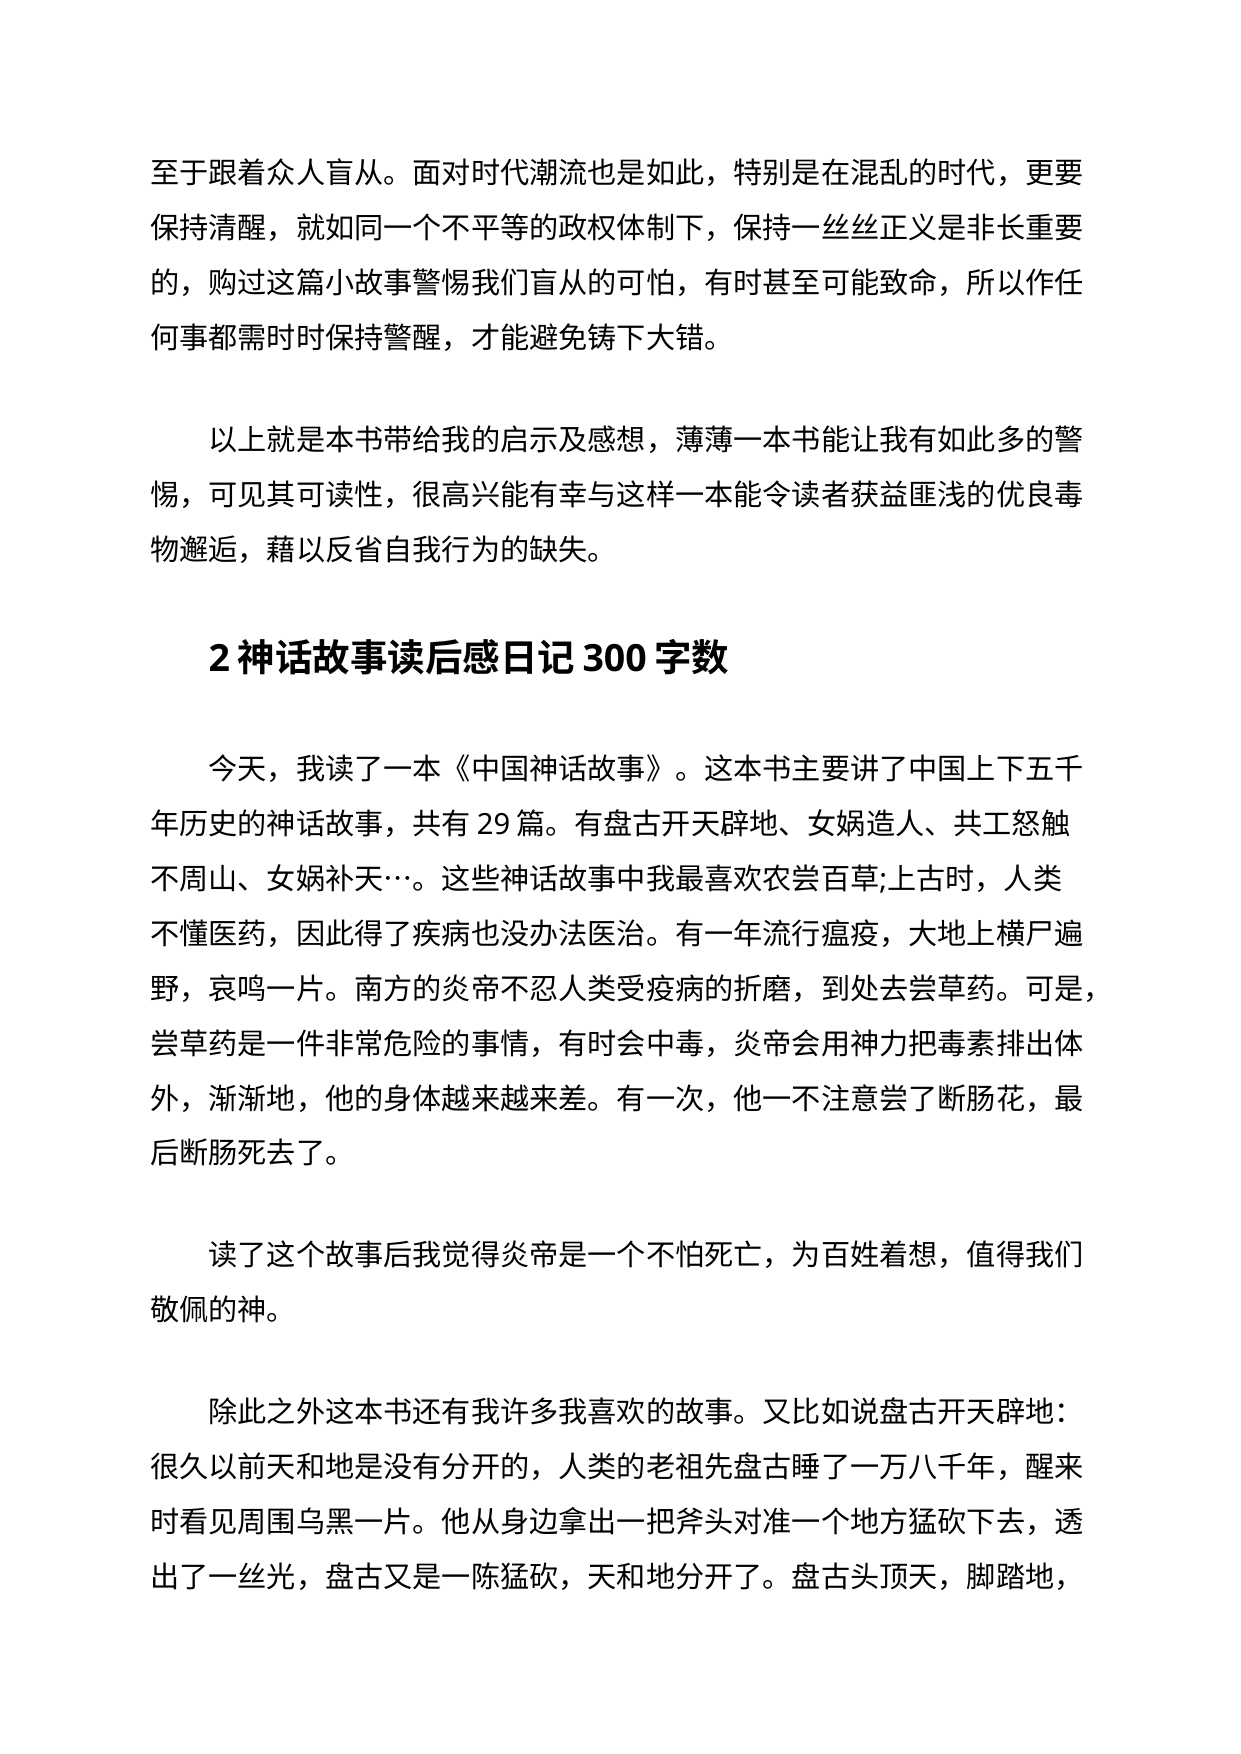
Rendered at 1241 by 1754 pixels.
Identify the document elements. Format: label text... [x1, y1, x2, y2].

text 2神话故事读后感日记300字数 [150, 628, 1090, 682]
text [150, 1388, 1090, 1596]
text 以上就是本书带给我的启示及感想，薄薄一本书能让我有如此多的警惕，可见其可读性，很高兴能有幸与这样一本能令读者获益匪浅的优良毒物邂逅，藉以反省自我行为的缺失。 [150, 416, 1090, 568]
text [150, 150, 1090, 357]
text 读了这个故事后我觉得炎帝是一个不怕死亡，为百姓着想，值得我们敬佩的神。 [150, 1232, 1090, 1329]
text 今天，我读了一本《中国神话故事》。这本书主要讲了中国上下五千年历史的神话故事，共有29篇。有盘古开天辟地、女娲造人、共工怒触不周山、女娲补天…。这些神话故事中我最喜欢农尝百草;上古时，人类不懂医药，因此得了疾病也没办法医治。有一年流行瘟疫，大地上横尸遍野，哀鸣一片。南方的炎帝不忍人类受疫病的折磨，到处去尝草药。可是，尝草药是一件非常危险的事情，有时会中毒，炎帝会用神力把毒素排出体外，渐渐地，他的身体越来越来差。有一次，他一不注意尝了断肠花，最后断肠死去了。 [150, 746, 1090, 1172]
